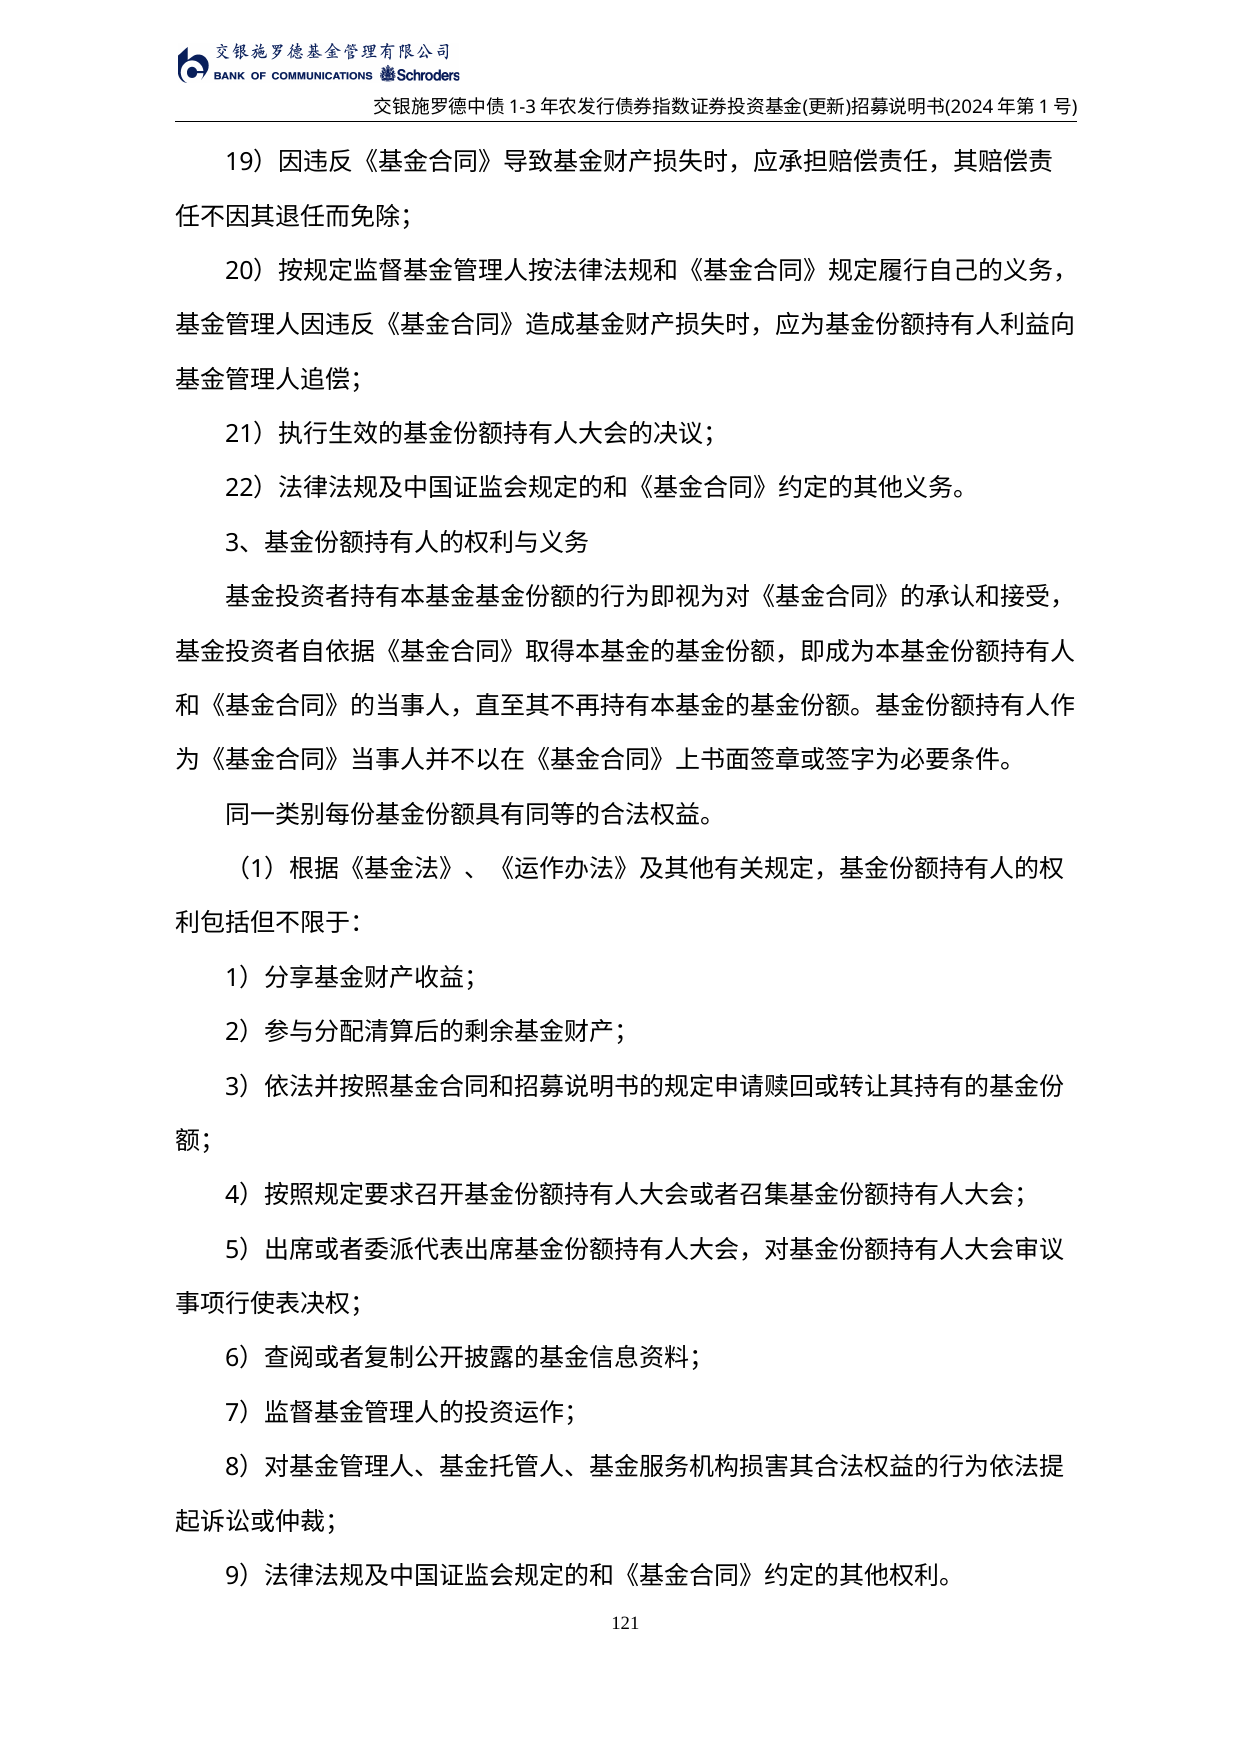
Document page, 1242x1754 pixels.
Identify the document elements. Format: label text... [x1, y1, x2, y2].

text 19）因违反《基金合同》导致基金财产损失时，应承担赔偿责任，其赔偿责任不因其退任而免除； [175, 142, 1077, 232]
text 3）依法并按照基金合同和招募说明书的规定申请赎回或转让其持有的基金份额； [175, 1066, 1077, 1157]
text 20）按规定监督基金管理人按法律法规和《基金合同》规定履行自己的义务，基金管理人因违反《基金合同》造成基金财产损失时，应为基金份额持有人利益向基金管理人追偿； [175, 250, 1077, 395]
text 6）查阅或者复制公开披露的基金信息资料； [175, 1338, 1077, 1374]
text （1）根据《基金法》、《运作办法》及其他有关规定，基金份额持有人的权利包括但不限于： [175, 848, 1077, 939]
text 21）执行生效的基金份额持有人大会的决议； [175, 413, 1077, 450]
text 9）法律法规及中国证监会规定的和《基金合同》约定的其他权利。 [175, 1555, 1077, 1592]
text 1）分享基金财产收益； [175, 957, 1077, 993]
text 7）监督基金管理人的投资运作； [175, 1392, 1077, 1428]
text 8）对基金管理人、基金托管人、基金服务机构损害其合法权益的行为依法提起诉讼或仲裁； [175, 1447, 1077, 1537]
text 4）按照规定要求召开基金份额持有人大会或者召集基金份额持有人大会； [175, 1175, 1077, 1211]
text 3、基金份额持有人的权利与义务 [175, 522, 1077, 558]
text 基金投资者持有本基金基金份额的行为即视为对《基金合同》的承认和接受，基金投资者自依据《基金合同》取得本基金的基金份额，即成为本基金份额持有人和《基金合同》的当事人，直至其不再持有本基金的基金份额。基金份额持有人作为《基金合同》当事人并不以在《基金合同》上书面签章或签字为必要条件。 [175, 577, 1077, 776]
picture [178, 43, 460, 83]
text 22）法律法规及中国证监会规定的和《基金合同》约定的其他义务。 [175, 468, 1077, 504]
text 同一类别每份基金份额具有同等的合法权益。 [175, 794, 1077, 830]
text 5）出席或者委派代表出席基金份额持有人大会，对基金份额持有人大会审议事项行使表决权； [175, 1229, 1077, 1320]
text 2）参与分配清算后的剩余基金财产； [175, 1012, 1077, 1048]
